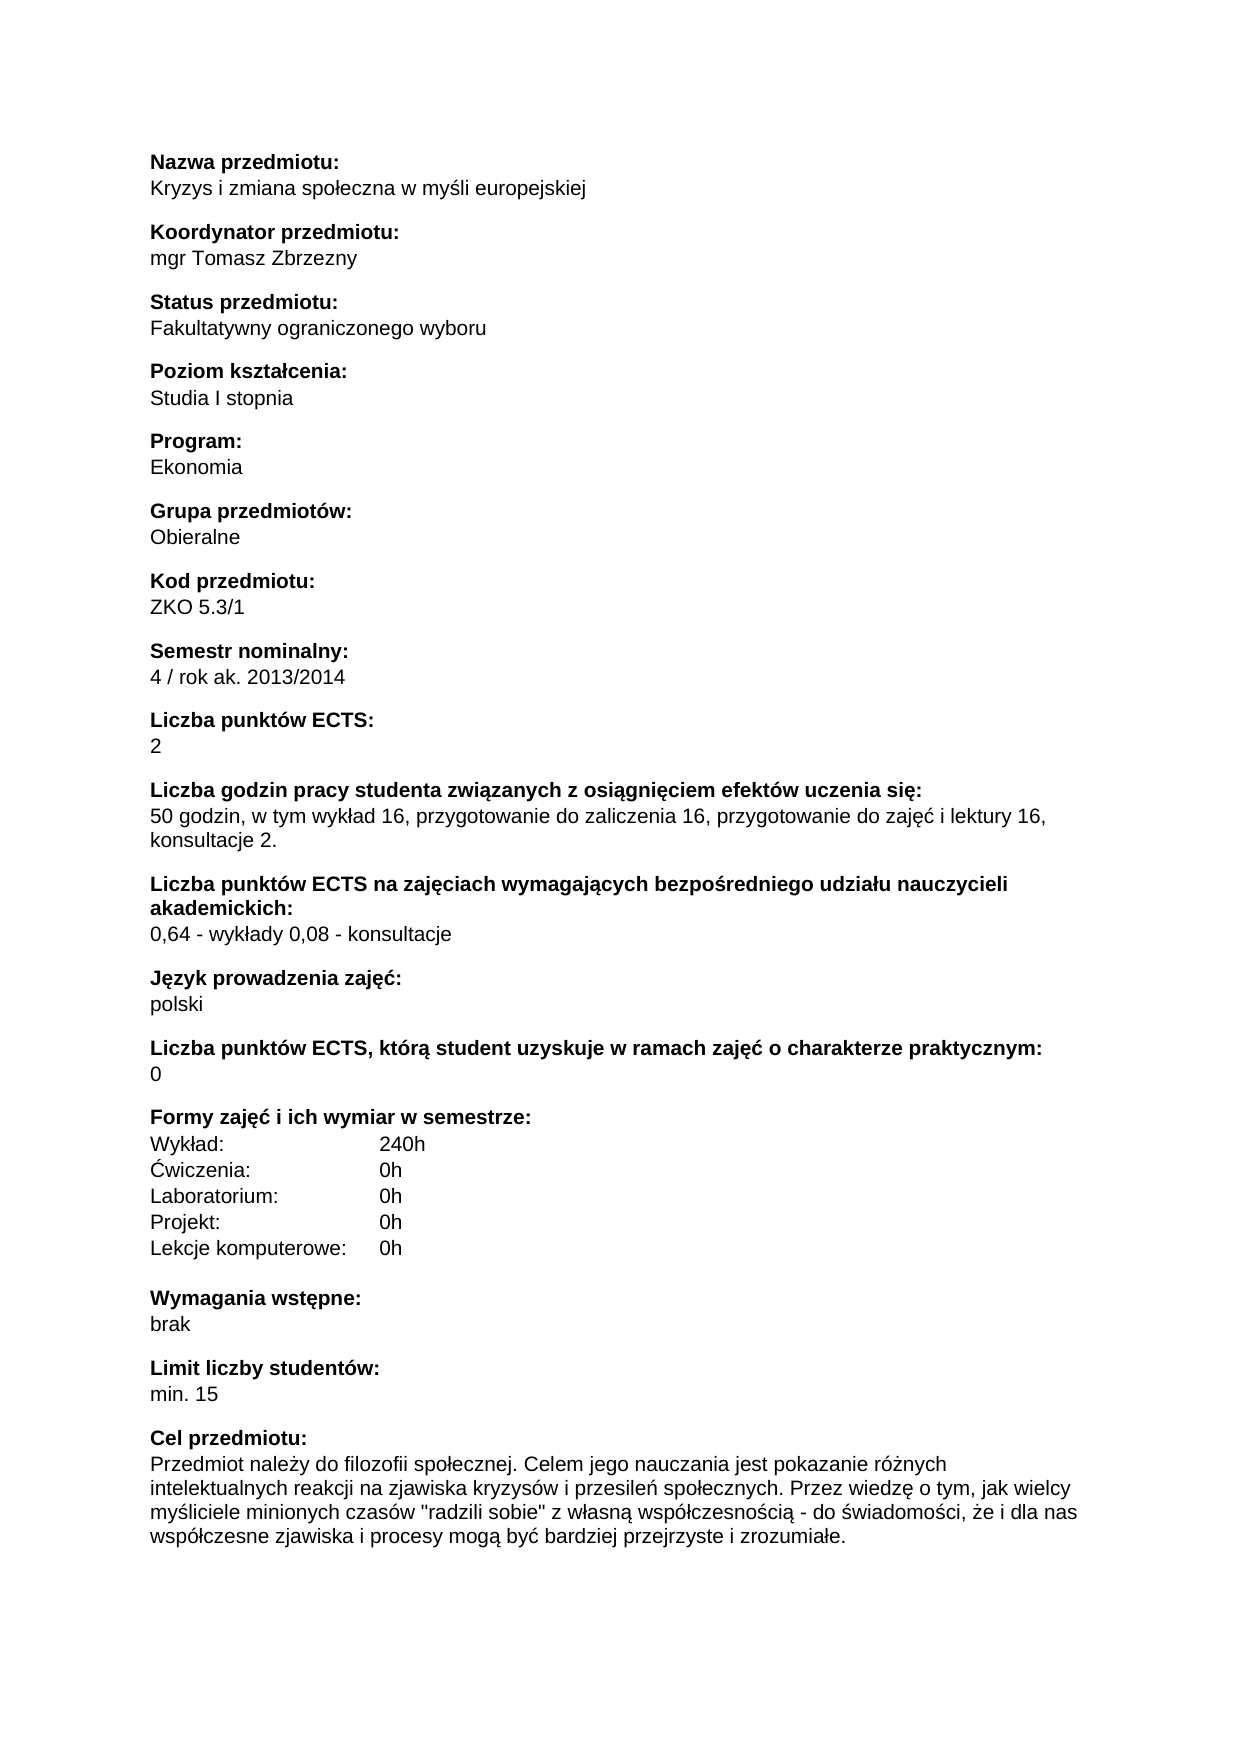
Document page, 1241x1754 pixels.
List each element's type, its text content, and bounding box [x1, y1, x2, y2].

table_cell 0h [369, 1208, 597, 1234]
text ZKO 5.3/1 [150, 595, 1090, 619]
table_cell Ćwiczenia: [140, 1158, 367, 1182]
text Status przedmiotu: [150, 289, 1090, 313]
text Przedmiot należy do filozofii społecznej. Celem jego nauczania jest pokazanie różnych intelektualnych reakcji na zjawiska kryzysów i przesileń społecznych. Przez wiedzę o tym, jak wielcy myśliciele minionych czasów "radzili sobie" z własną współczesnością - do świadomości, że i dla nas współczesne zjawiska i procesy mogą być bardziej przejrzyste i zrozumiałe. [150, 1452, 1090, 1547]
text mgr Tomasz Zbrzezny [150, 246, 1090, 270]
table_cell Laboratorium: [140, 1184, 367, 1208]
text 0 [150, 1061, 1090, 1085]
table_header Wykład: [140, 1132, 367, 1156]
table_cell Projekt: [140, 1210, 367, 1234]
text Kryzys i zmiana społeczna w myśli europejskiej [150, 176, 1090, 200]
text Obieralne [150, 525, 1090, 549]
text min. 15 [150, 1382, 1090, 1406]
text 2 [150, 734, 1090, 758]
text Semestr nominalny: [150, 638, 1090, 662]
text Poziom kształcenia: [150, 359, 1090, 383]
text brak [150, 1312, 1090, 1336]
text Nazwa przedmiotu: [150, 150, 1090, 174]
text 50 godzin, w tym wykład 16, przygotowanie do zaliczenia 16, przygotowanie do zajęć i lektury 16, konsultacje 2. [150, 804, 1090, 852]
text Kod przedmiotu: [150, 569, 1090, 593]
table_cell 0h [369, 1156, 597, 1182]
text Liczba punktów ECTS, którą student uzyskuje w ramach zajęć o charakterze praktycznym: [150, 1035, 1090, 1059]
text Język prowadzenia zajęć: [150, 966, 1090, 989]
text 0,64 - wykłady 0,08 - konsultacje [150, 922, 1090, 946]
text Studia I stopnia [150, 385, 1090, 409]
text Limit liczby studentów: [150, 1356, 1090, 1380]
text Liczba punktów ECTS na zajęciach wymagających bezpośredniego udziału nauczycieli akademickich: [150, 872, 1090, 920]
text Fakultatywny ograniczonego wyboru [150, 316, 1090, 339]
text 4 / rok ak. 2013/2014 [150, 664, 1090, 688]
table_cell 0h [369, 1182, 597, 1208]
text Formy zajęć i ich wymiar w semestrze: [150, 1105, 1090, 1129]
text Grupa przedmiotów: [150, 499, 1090, 523]
text Cel przedmiotu: [150, 1426, 1090, 1449]
text Wymagania wstępne: [150, 1286, 1090, 1310]
text polski [150, 992, 1090, 1016]
text Koordynator przedmiotu: [150, 220, 1090, 244]
table_cell 0h [369, 1234, 597, 1260]
text Liczba godzin pracy studenta związanych z osiągnięciem efektów uczenia się: [150, 778, 1090, 802]
text Ekonomia [150, 455, 1090, 479]
text Liczba punktów ECTS: [150, 708, 1090, 732]
table_cell Lekcje komputerowe: [140, 1236, 367, 1260]
text Program: [150, 429, 1090, 453]
table_header 240h [369, 1132, 597, 1156]
